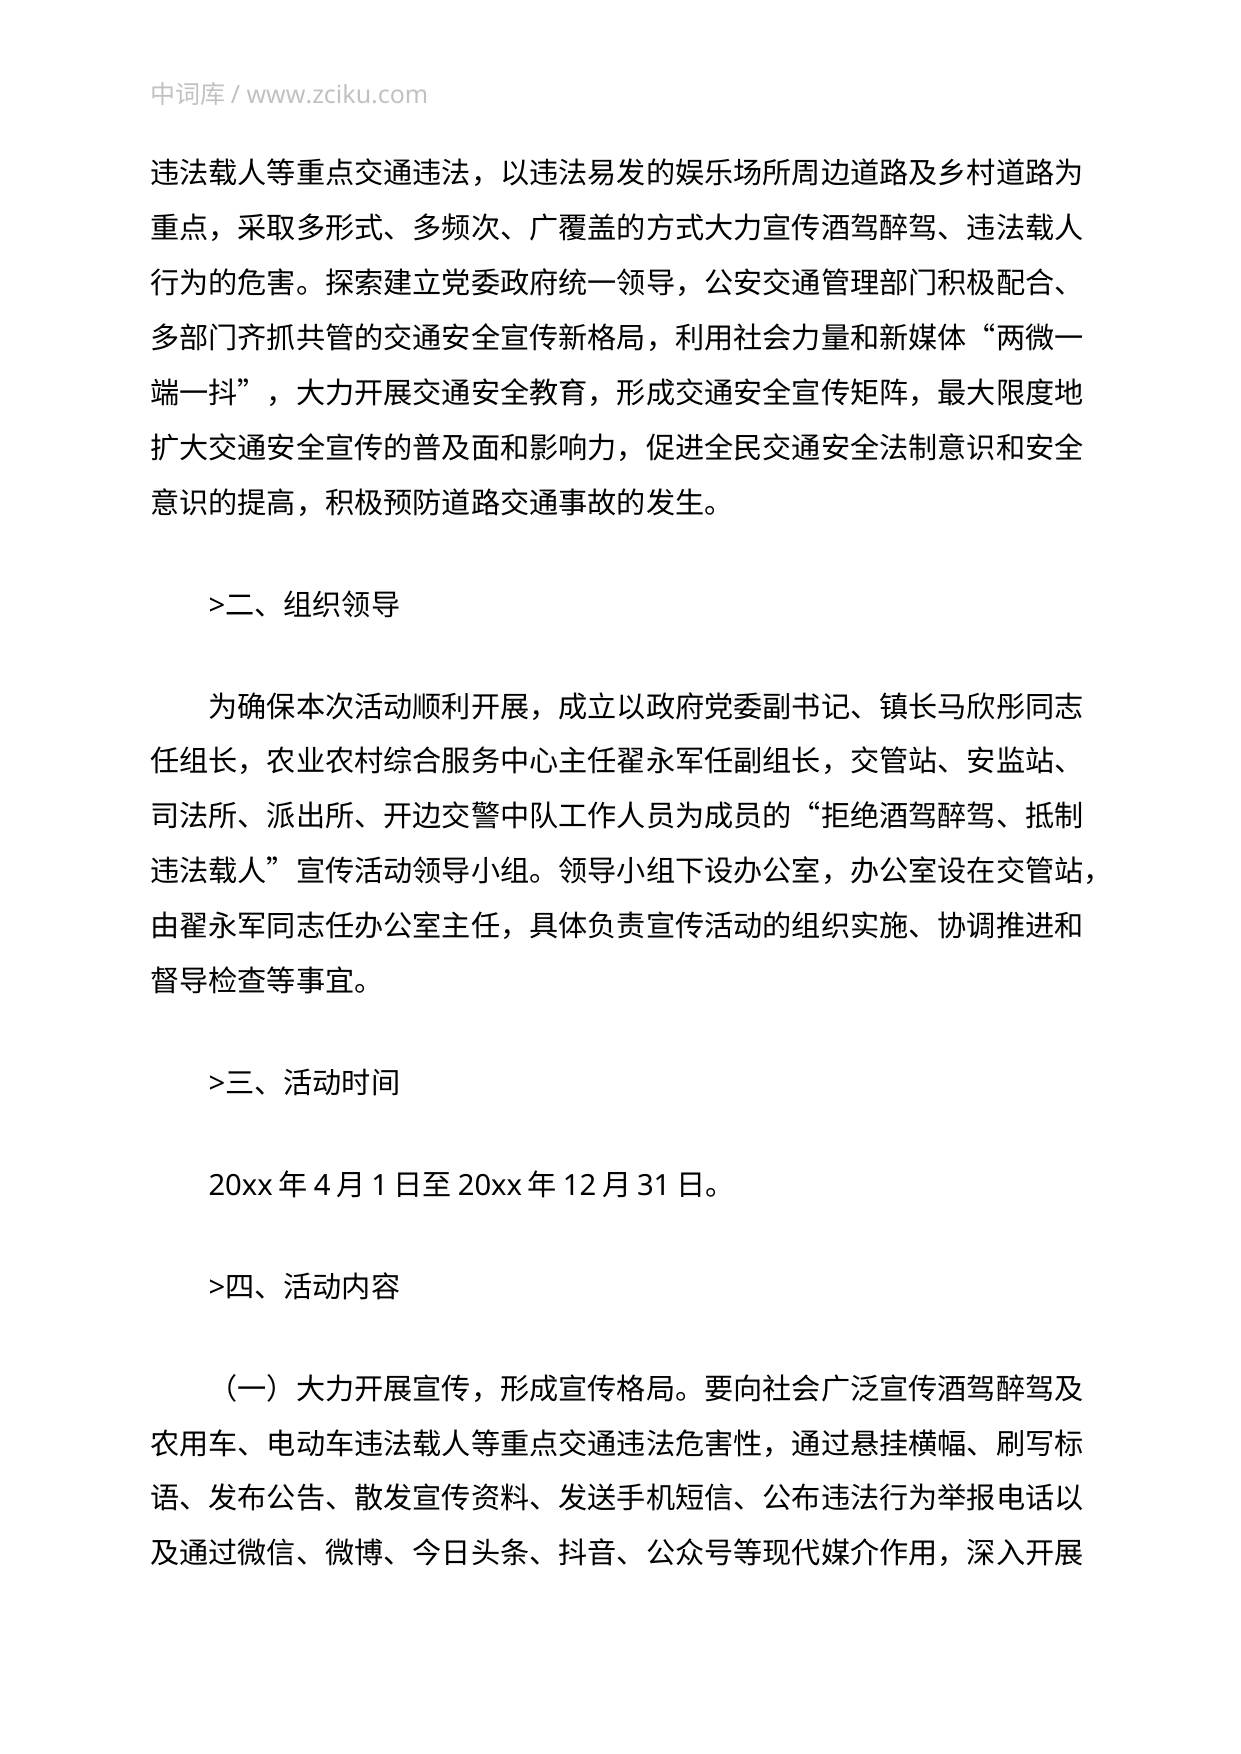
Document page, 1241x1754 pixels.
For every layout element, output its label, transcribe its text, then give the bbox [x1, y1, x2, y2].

text >三、活动时间 [150, 1059, 1090, 1102]
text >四、活动内容 [150, 1263, 1090, 1306]
text 为确保本次活动顺利开展，成立以政府党委副书记、镇长马欣彤同志任组长，农业农村综合服务中心主任翟永军任副组长，交管站、安监站、司法所、派出所、开边交警中队工作人员为成员的“拒绝酒驾醉驾、抵制违法载人”宣传活动领导小组。领导小组下设办公室，办公室设在交管站，由翟永军同志任办公室主任，具体负责宣传活动的组织实施、协调推进和督导检查等事宜。 [150, 683, 1090, 1000]
text >二、组织领导 [150, 581, 1090, 623]
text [150, 1365, 1090, 1572]
text 20xx年4月1日至20xx年12月31日。 [150, 1161, 1090, 1204]
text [150, 150, 1090, 522]
